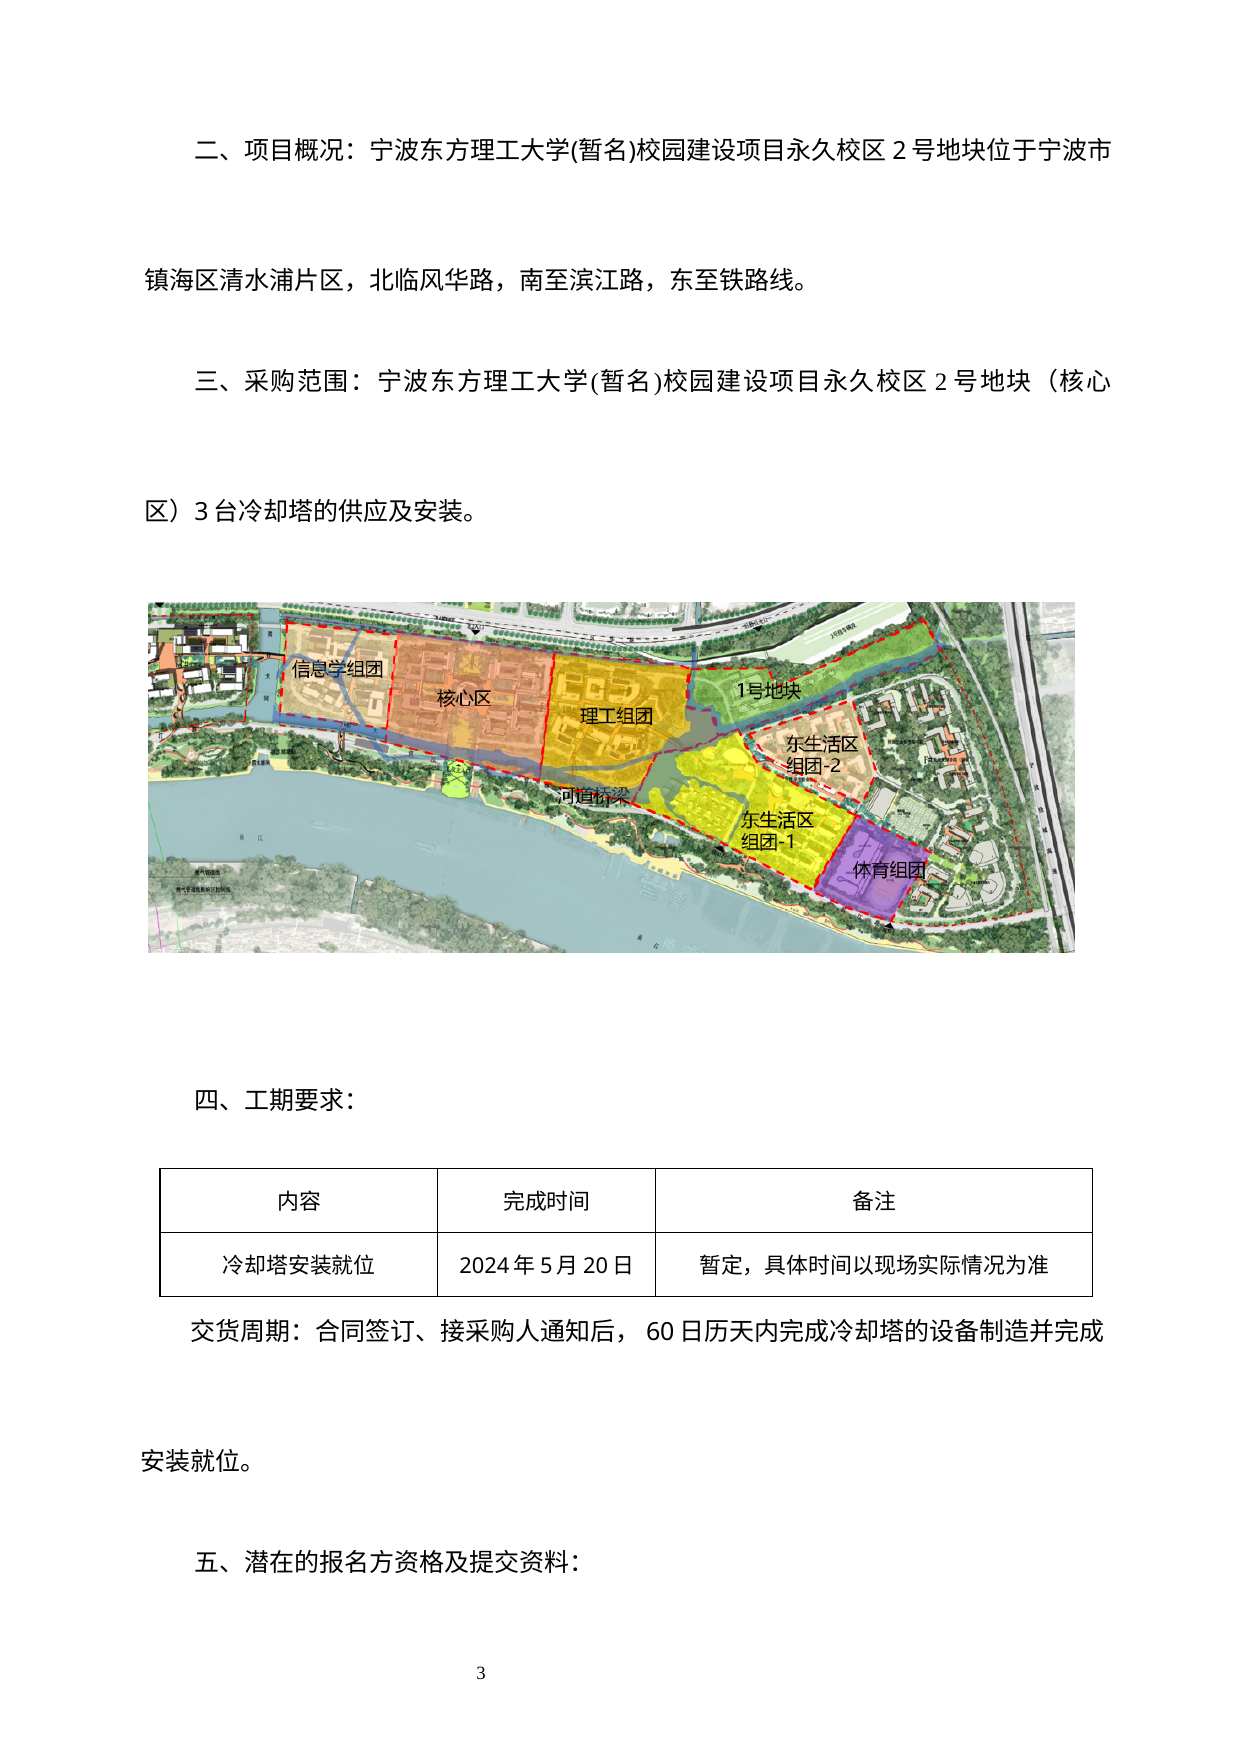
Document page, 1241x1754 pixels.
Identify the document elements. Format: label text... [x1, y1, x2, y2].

picture [145, 602, 1079, 953]
table_header 内容 [161, 1169, 437, 1232]
list 项目概况：宁波东方理工大学(暂名)校园建设项目永久校区2号地块位于宁波市镇海区清水浦片区，北临风华路，南至滨江路，东至铁路线。 [144, 116, 1112, 311]
table_cell 2024年5月20日 [438, 1233, 655, 1296]
table_header 备注 [656, 1169, 1092, 1232]
list 采购范围：宁波东方理工大学(暂名)校园建设项目永久校区2号地块（核心区）3台冷却塔的供应及安装。 [144, 347, 1112, 542]
list 潜在的报名方资格及提交资料： [144, 1528, 1112, 1593]
text 交货周期：合同签订、接采购人通知后， 60日历天内完成冷却塔的设备制造并完成安装就位。 [140, 1297, 1112, 1492]
table_cell 冷却塔安装就位 [161, 1233, 437, 1296]
table_header 完成时间 [438, 1169, 655, 1232]
table_cell 暂定，具体时间以现场实际情况为准 [656, 1233, 1092, 1296]
